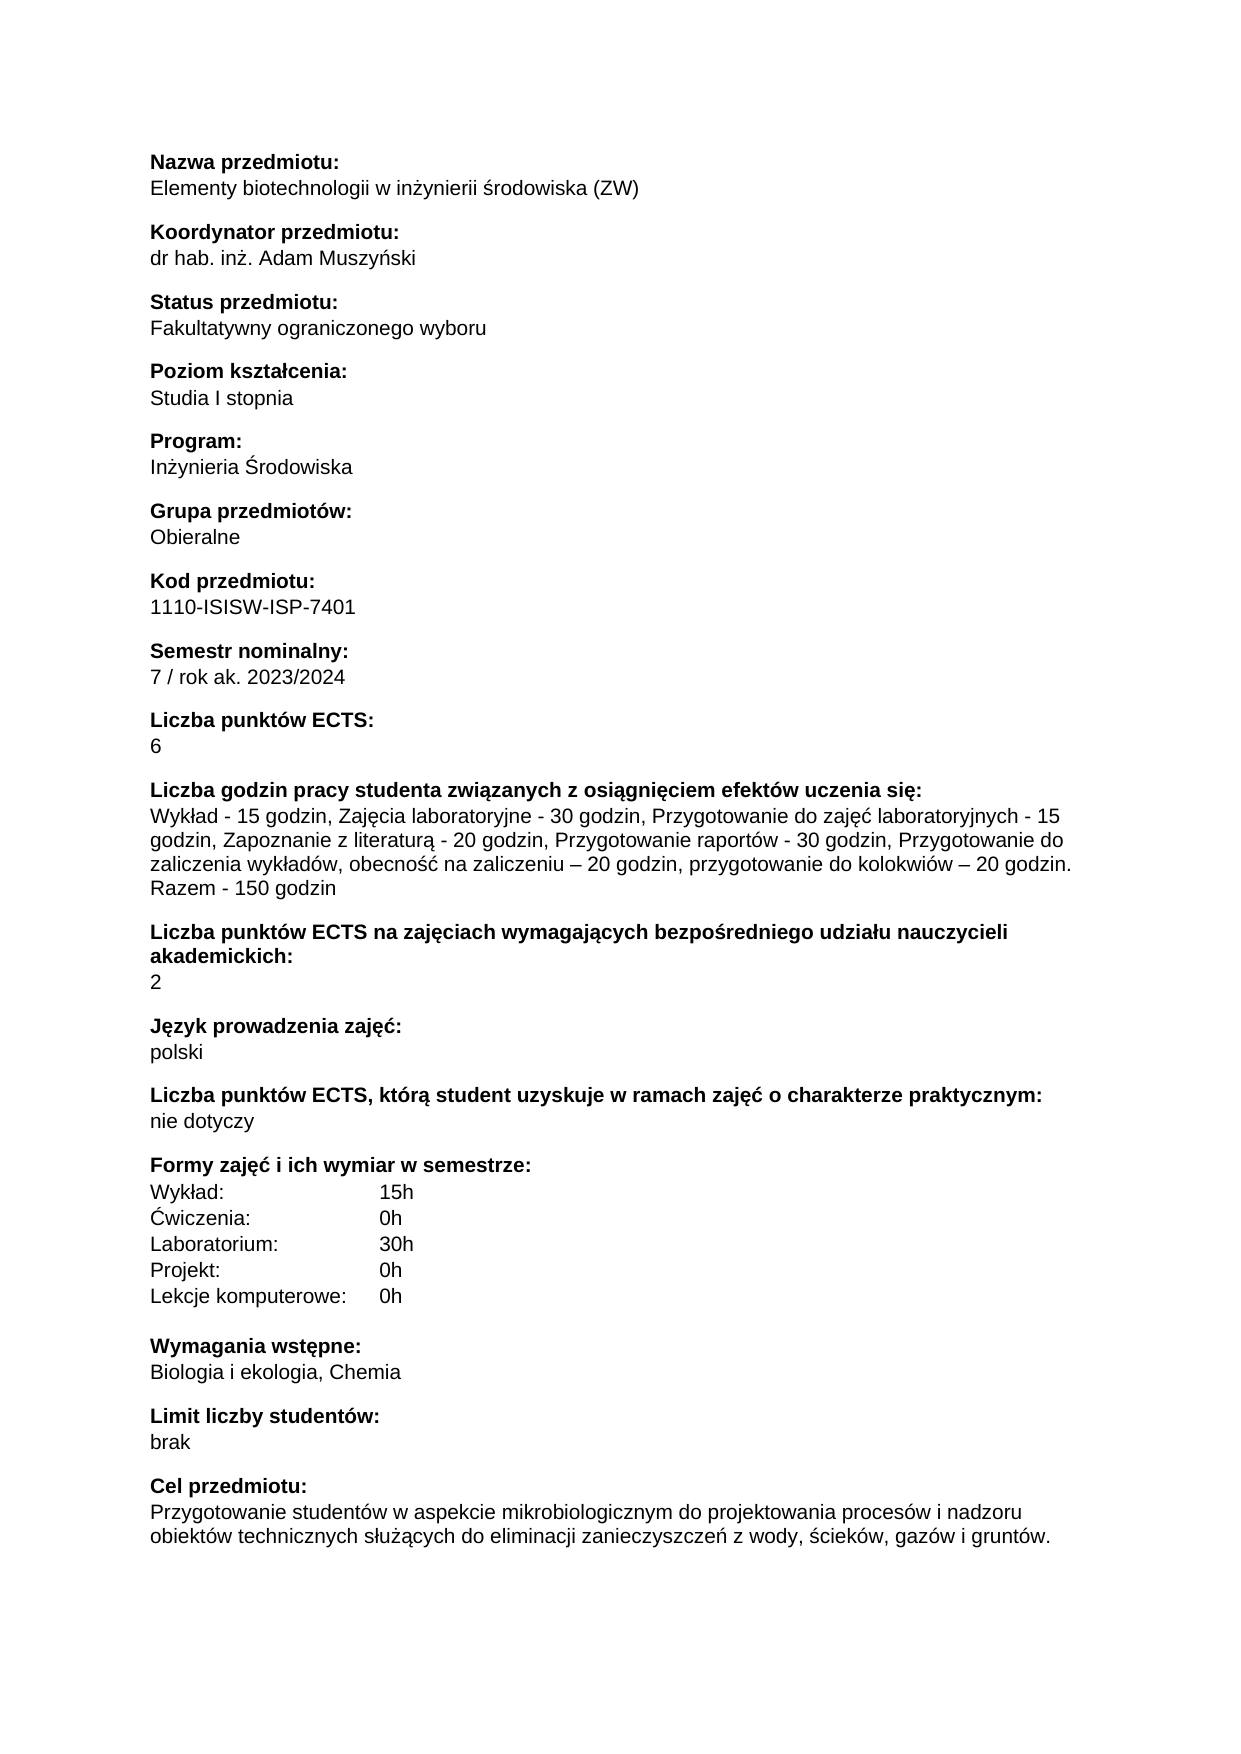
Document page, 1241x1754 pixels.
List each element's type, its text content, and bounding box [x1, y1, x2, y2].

text 2 [150, 970, 1090, 994]
text Kod przedmiotu: [150, 569, 1090, 593]
table_cell 30h [369, 1230, 597, 1256]
table_cell Laboratorium: [140, 1232, 367, 1256]
table_header 15h [369, 1180, 597, 1204]
text nie dotyczy [150, 1109, 1090, 1133]
text 7 / rok ak. 2023/2024 [150, 664, 1090, 688]
text Nazwa przedmiotu: [150, 150, 1090, 174]
text Koordynator przedmiotu: [150, 220, 1090, 244]
text Fakultatywny ograniczonego wyboru [150, 316, 1090, 339]
table_cell 0h [369, 1282, 597, 1308]
text Inżynieria Środowiska [150, 455, 1090, 479]
text Język prowadzenia zajęć: [150, 1013, 1090, 1037]
table_cell Ćwiczenia: [140, 1206, 367, 1230]
text polski [150, 1039, 1090, 1063]
text Liczba punktów ECTS: [150, 708, 1090, 732]
text Liczba punktów ECTS, którą student uzyskuje w ramach zajęć o charakterze praktycznym: [150, 1083, 1090, 1107]
text Cel przedmiotu: [150, 1473, 1090, 1497]
text 1110-ISISW-ISP-7401 [150, 595, 1090, 619]
text 6 [150, 734, 1090, 758]
text Elementy biotechnologii w inżynierii środowiska (ZW) [150, 176, 1090, 200]
text Wykład - 15 godzin, Zajęcia laboratoryjne - 30 godzin, Przygotowanie do zajęć laboratoryjnych - 15 godzin, Zapoznanie z literaturą - 20 godzin, Przygotowanie raportów - 30 godzin, Przygotowanie do zaliczenia wykładów, obecność na zaliczeniu – 20 godzin, przygotowanie do kolokwiów – 20 godzin. Razem - 150 godzin [150, 804, 1090, 900]
table_header Wykład: [140, 1180, 367, 1204]
text dr hab. inż. Adam Muszyński [150, 246, 1090, 270]
text Liczba godzin pracy studenta związanych z osiągnięciem efektów uczenia się: [150, 778, 1090, 802]
text Limit liczby studentów: [150, 1404, 1090, 1428]
text Biologia i ekologia, Chemia [150, 1360, 1090, 1384]
text Status przedmiotu: [150, 289, 1090, 313]
table_cell Lekcje komputerowe: [140, 1284, 367, 1308]
table_cell 0h [369, 1204, 597, 1230]
table_cell Projekt: [140, 1258, 367, 1282]
text Semestr nominalny: [150, 638, 1090, 662]
text Obieralne [150, 525, 1090, 549]
text Formy zajęć i ich wymiar w semestrze: [150, 1153, 1090, 1177]
text Program: [150, 429, 1090, 453]
text brak [150, 1430, 1090, 1454]
text Wymagania wstępne: [150, 1334, 1090, 1358]
table_cell 0h [369, 1256, 597, 1282]
text Studia I stopnia [150, 385, 1090, 409]
text Grupa przedmiotów: [150, 499, 1090, 523]
text Liczba punktów ECTS na zajęciach wymagających bezpośredniego udziału nauczycieli akademickich: [150, 920, 1090, 968]
text Poziom kształcenia: [150, 359, 1090, 383]
text Przygotowanie studentów w aspekcie mikrobiologicznym do projektowania procesów i nadzoru obiektów technicznych służących do eliminacji zanieczyszczeń z wody, ścieków, gazów i gruntów. [150, 1499, 1090, 1547]
